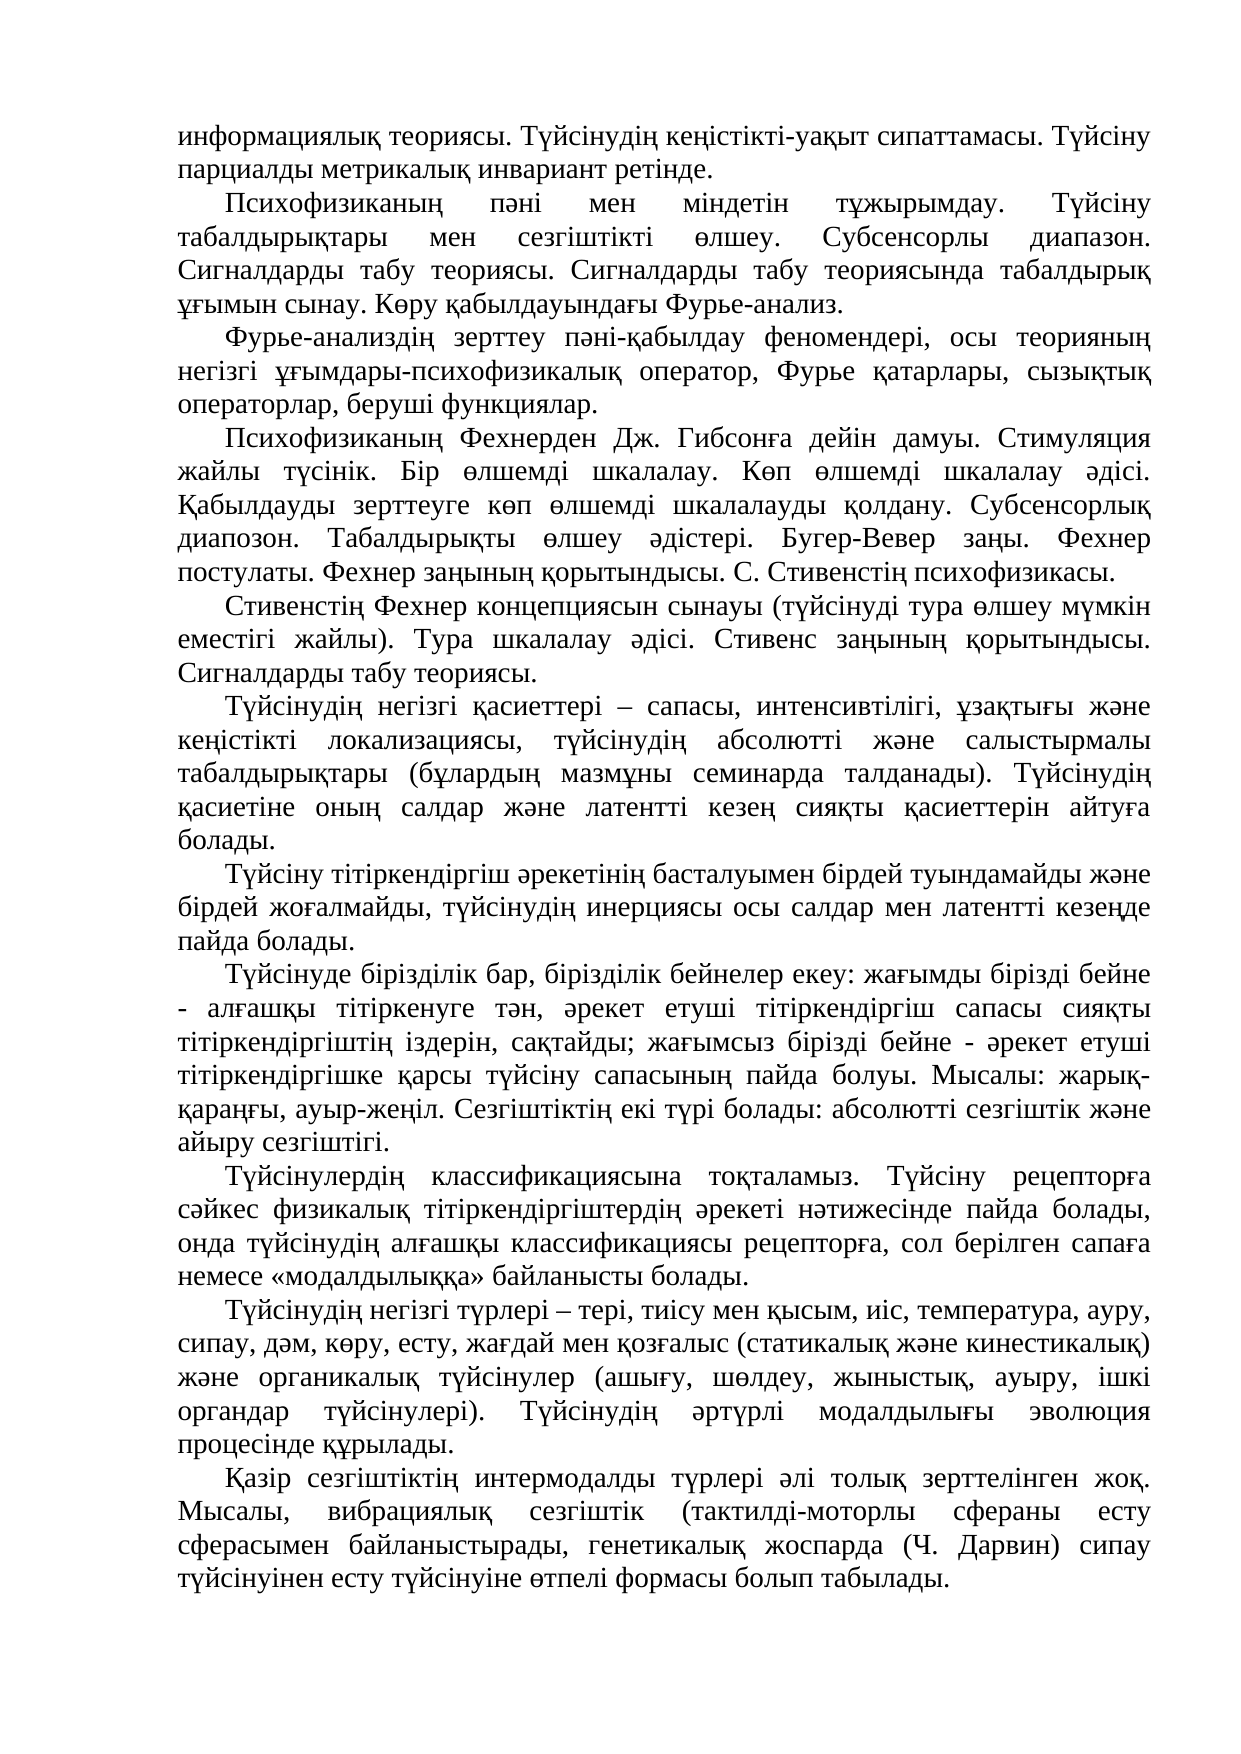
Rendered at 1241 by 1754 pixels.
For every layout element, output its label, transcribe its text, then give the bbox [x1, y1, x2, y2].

text Түйсінулердің классификациясына тоқталамыз. Түйсіну рецепторға сәйкес физикалық тітіркендіргіштердің әрекеті нәтижесінде пайда болады, онда түйсінудің алғашқы классификациясы рецепторға, сол берілген сапаға немесе «модалдылыққа» байланысты болады. [177, 1158, 1152, 1292]
text Стивенстің Фехнер концепциясын сынауы (түйсінуді тура өлшеу мүмкін еместігі жайлы). Тура шкалалау әдісі. Стивенс заңының қорытындысы. Сигналдарды табу теориясы. [177, 588, 1152, 688]
text Түйсіну тітіркендіргіш әрекетінің басталуымен бірдей туындамайды және бірдей жоғалмайды, түйсінудің инерциясы осы салдар мен латентті кезеңде пайда болады. [177, 856, 1152, 957]
text Психофизиканың Фехнерден Дж. Гибсонға дейін дамуы. Стимуляция жайлы түсінік. Бір өлшемді шкалалау. Көп өлшемді шкалалау әдісі. Қабылдауды зерттеуге көп өлшемді шкалалауды қолдану. Субсенсорлық диапозон. Табалдырықты өлшеу әдістері. Бугер-Вевер заңы. Фехнер постулаты. Фехнер заңының қорытындысы. С. Стивенстің психофизикасы. [177, 420, 1152, 588]
text Фурье-анализдің зерттеу пәні-қабылдау феномендері, осы теорияның негізгі ұғымдары-психофизикалық оператор, Фурье қатарлары, сызықтық операторлар, беруші функциялар. [177, 319, 1152, 420]
text Психофизиканың пәні мен міндетін тұжырымдау. Түйсіну табалдырықтары мен сезгіштікті өлшеу. Субсенсорлы диапазон. Сигналдарды табу теориясы. Сигналдарды табу теориясында табалдырық ұғымын сынау. Көру қабылдауындағы Фурье-анализ. [177, 185, 1152, 319]
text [177, 118, 1152, 185]
text Түйсінудің негізгі түрлері – тері, тиісу мен қысым, иіс, температура, ауру, сипау, дәм, көру, есту, жағдай мен қозғалыс (статикалық және кинестикалық) және органикалық түйсінулер (ашығу, шөлдеу, жыныстық, ауыру, ішкі органдар түйсінулері). Түйсінудің әртүрлі модалдылығы эволюция процесінде құрылады. [177, 1292, 1152, 1460]
text Қазір сезгіштіктің интермодалды түрлері әлі толық зерттелінген жоқ. Мысалы, вибрациялық сезгіштік (тактилді-моторлы сфераны есту сферасымен байланыстырады, генетикалық жоспарда (Ч. Дарвин) сипау түйсінуінен есту түйсінуіне өтпелі формасы болып табылады. [177, 1460, 1152, 1594]
text Түйсінудің негізгі қасиеттері – сапасы, интенсивтілігі, ұзақтығы және кеңістікті локализациясы, түйсінудің абсолютті және салыстырмалы табалдырықтары (бұлардың мазмұны семинарда талданады). Түйсінудің қасиетіне оның салдар және латентті кезең сияқты қасиеттерін айтуға болады. [177, 688, 1152, 856]
text Түйсінуде бірізділік бар, бірізділік бейнелер екеу: жағымды бірізді бейне - алғашқы тітіркенуге тән, әрекет етуші тітіркендіргіш сапасы сияқты тітіркендіргіштің іздерін, сақтайды; жағымсыз бірізді бейне - әрекет етуші тітіркендіргішке қарсы түйсіну сапасының пайда болуы. Мысалы: жарық-қараңғы, ауыр-жеңіл. Сезгіштіктің екі түрі болады: абсолютті сезгіштік және айыру сезгіштігі. [177, 957, 1152, 1158]
